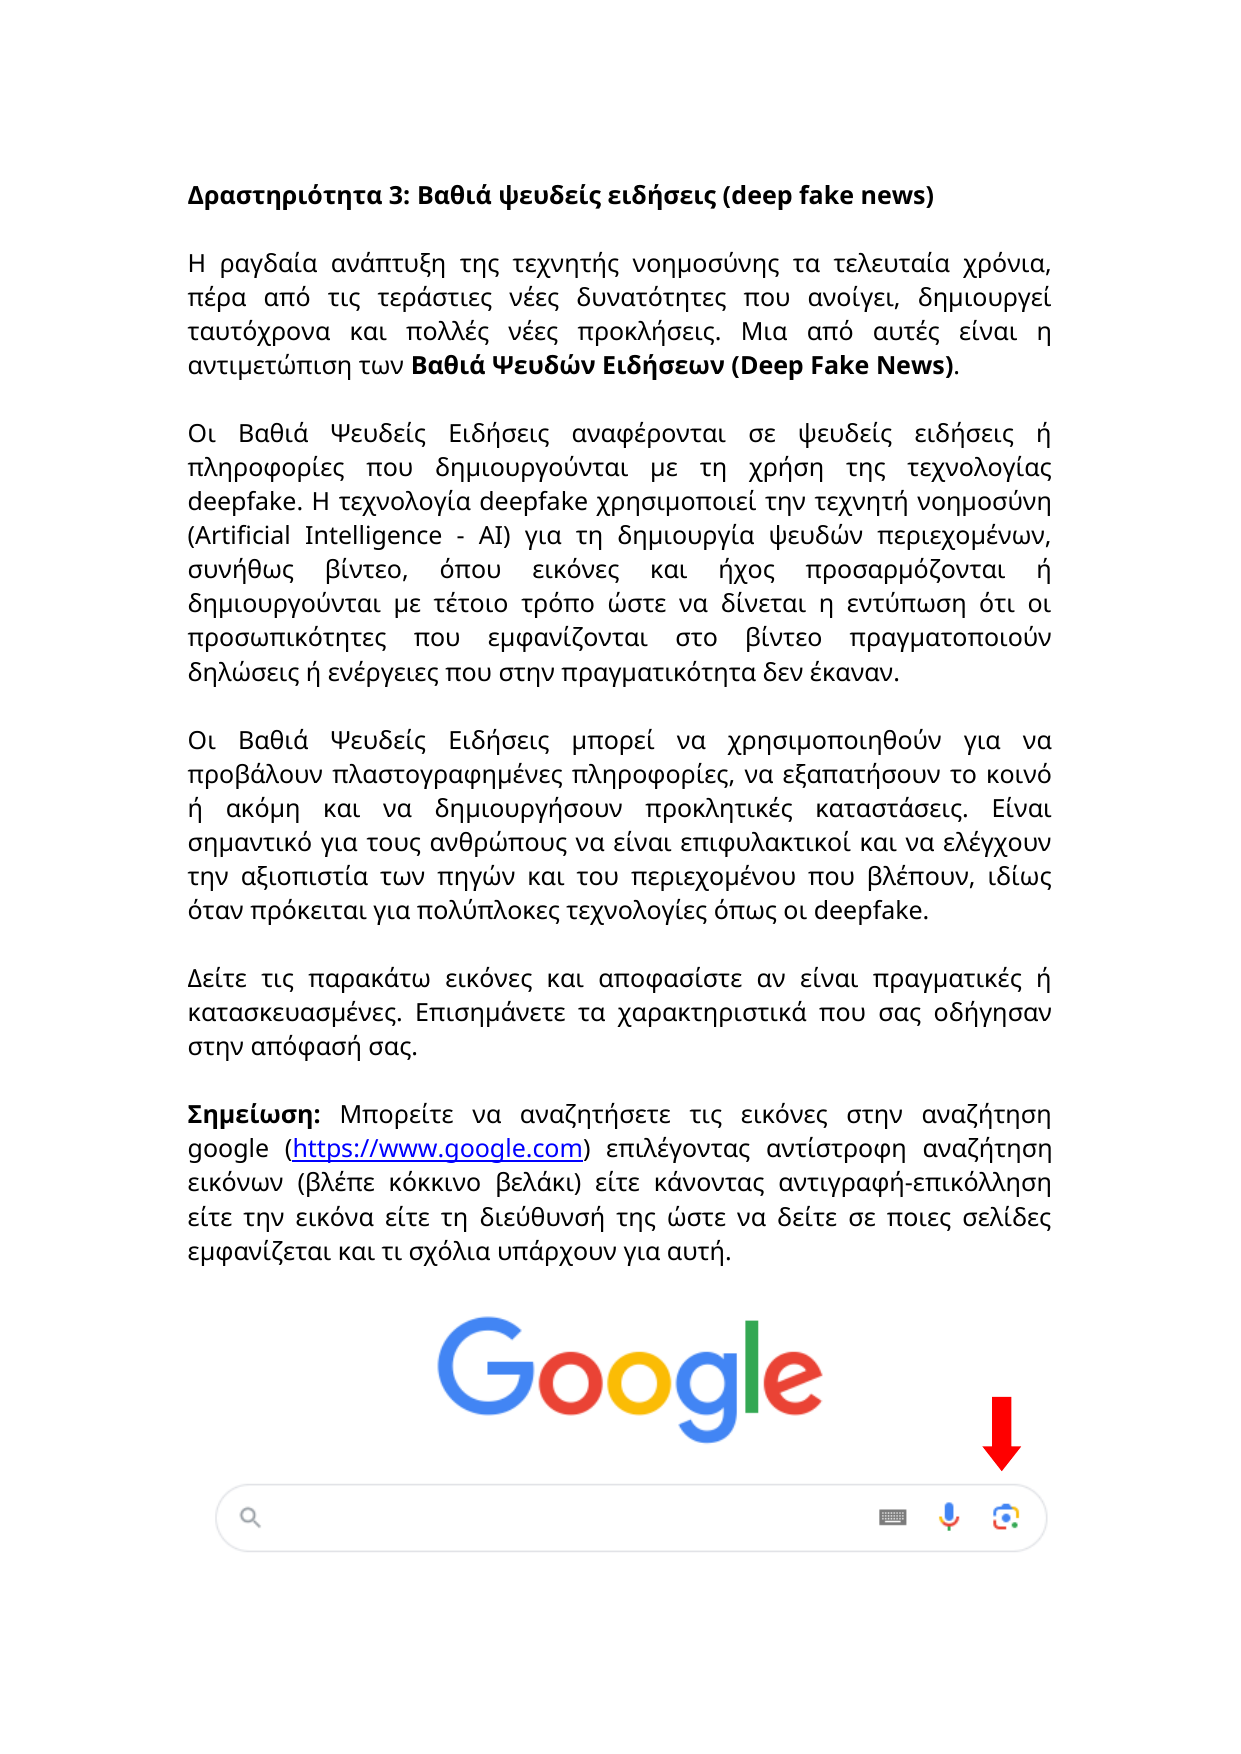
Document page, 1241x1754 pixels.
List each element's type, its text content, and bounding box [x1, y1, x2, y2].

text Η ραγδαία ανάπτυξη της τεχνητής νοημοσύνης τα τελευταία χρόνια, πέρα από τις τεράστιες νέες δυνατότητες που ανοίγει, δημιουργεί ταυτόχρονα και πολλές νέες προκλήσεις. Μια από αυτές είναι η αντιμετώπιση των Βαθιά Ψευδών Ειδήσεων (Deep Fake News). [187, 245, 1053, 382]
text Δραστηριότητα 3: Βαθιά ψευδείς ειδήσεις (deep fake news) [187, 177, 1053, 211]
text Οι Βαθιά Ψευδείς Ειδήσεις αναφέρονται σε ψευδείς ειδήσεις ή πληροφορίες που δημιουργούνται με τη χρήση της τεχνολογίας deepfake. Η τεχνολογία deepfake χρησιμοποιεί την τεχνητή νοημοσύνη (Artificial Intelligence - AI) για τη δημιουργία ψευδών περιεχομένων, συνήθως βίντεο, όπου εικόνες και ήχος προσαρμόζονται ή δημιουργούνται με τέτοιο τρόπο ώστε να δίνεται η εντύπωση ότι οι προσωπικότητες που εμφανίζονται στο βίντεο πραγματοποιούν δηλώσεις ή ενέργειες που στην πραγματικότητα δεν έκαναν. [187, 416, 1053, 688]
picture [187, 1301, 1079, 1575]
text Οι Βαθιά Ψευδείς Ειδήσεις μπορεί να χρησιμοποιηθούν για να προβάλουν πλαστογραφημένες πληροφορίες, να εξαπατήσουν το κοινό ή ακόμη και να δημιουργήσουν προκλητικές καταστάσεις. Είναι σημαντικό για τους ανθρώπους να είναι επιφυλακτικοί και να ελέγχουν την αξιοπιστία των πηγών και του περιεχομένου που βλέπουν, ιδίως όταν πρόκειται για πολύπλοκες τεχνολογίες όπως οι deepfake. [187, 722, 1053, 927]
text Δείτε τις παρακάτω εικόνες και αποφασίστε αν είναι πραγματικές ή κατασκευασμένες. Επισημάνετε τα χαρακτηριστικά που σας οδήγησαν στην απόφασή σας. [187, 961, 1053, 1063]
text Σημείωση: Μπορείτε να αναζητήσετε τις εικόνες στην αναζήτηση google (https://www.google.com) επιλέγοντας αντίστροφη αναζήτηση εικόνων (βλέπε κόκκινο βελάκι) είτε κάνοντας αντιγραφή-επικόλληση είτε την εικόνα είτε τη διεύθυνσή της ώστε να δείτε σε ποιες σελίδες εμφανίζεται και τι σχόλια υπάρχουν για αυτή. [187, 1097, 1053, 1267]
